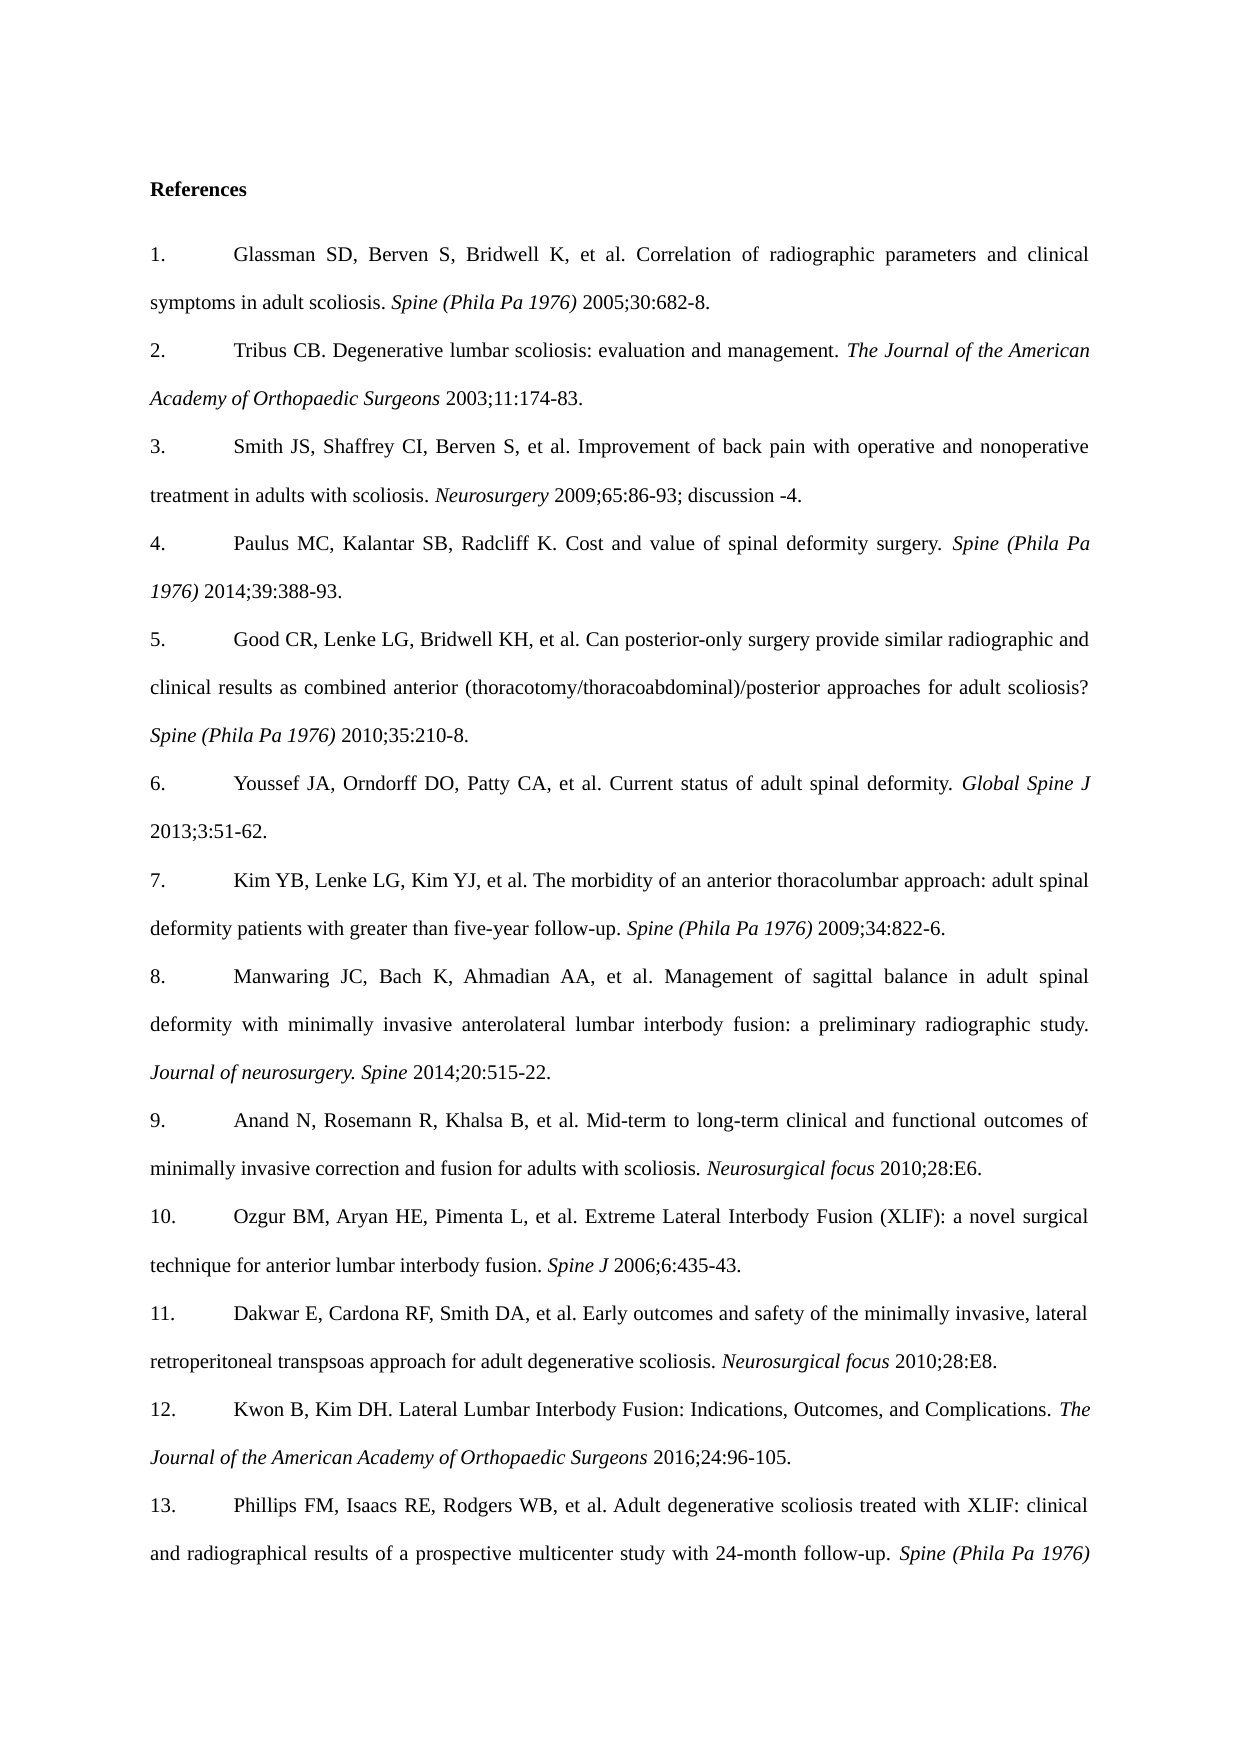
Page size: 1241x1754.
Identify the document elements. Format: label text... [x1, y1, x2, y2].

text 11. Dakwar E, Cardona RF, Smith DA, et al. Early outcomes and safety of the minimally invasive, lateral retroperitoneal transpsoas approach for adult degenerative scoliosis. Neurosurgical focus 2010;28:E8. [150, 1301, 1090, 1373]
text References [150, 177, 1090, 201]
text 7. Kim YB, Lenke LG, Kim YJ, et al. The morbidity of an anterior thoracolumbar approach: adult spinal deformity patients with greater than five-year follow-up. Spine (Phila Pa 1976) 2009;34:822-6. [150, 868, 1090, 940]
text 3. Smith JS, Shaffrey CI, Berven S, et al. Improvement of back pain with operative and nonoperative treatment in adults with scoliosis. Neurosurgery 2009;65:86-93; discussion -4. [150, 434, 1090, 507]
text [150, 1493, 1090, 1565]
text 12. Kwon B, Kim DH. Lateral Lumbar Interbody Fusion: Indications, Outcomes, and Complications. The Journal of the American Academy of Orthopaedic Surgeons 2016;24:96-105. [150, 1397, 1090, 1469]
text 2. Tribus CB. Degenerative lumbar scoliosis: evaluation and management. The Journal of the American Academy of Orthopaedic Surgeons 2003;11:174-83. [150, 338, 1090, 410]
text 9. Anand N, Rosemann R, Khalsa B, et al. Mid-term to long-term clinical and functional outcomes of minimally invasive correction and fusion for adults with scoliosis. Neurosurgical focus 2010;28:E6. [150, 1108, 1090, 1180]
text 6. Youssef JA, Orndorff DO, Patty CA, et al. Current status of adult spinal deformity. Global Spine J 2013;3:51-62. [150, 771, 1090, 843]
text 8. Manwaring JC, Bach K, Ahmadian AA, et al. Management of sagittal balance in adult spinal deformity with minimally invasive anterolateral lumbar interbody fusion: a preliminary radiographic study. Journal of neurosurgery. Spine 2014;20:515-22. [150, 964, 1090, 1084]
text 1. Glassman SD, Berven S, Bridwell K, et al. Correlation of radiographic parameters and clinical symptoms in adult scoliosis. Spine (Phila Pa 1976) 2005;30:682-8. [150, 242, 1090, 314]
text 5. Good CR, Lenke LG, Bridwell KH, et al. Can posterior-only surgery provide similar radiographic and clinical results as combined anterior (thoracotomy/thoracoabdominal)/posterior approaches for adult scoliosis? Spine (Phila Pa 1976) 2010;35:210-8. [150, 627, 1090, 747]
text 10. Ozgur BM, Aryan HE, Pimenta L, et al. Extreme Lateral Interbody Fusion (XLIF): a novel surgical technique for anterior lumbar interbody fusion. Spine J 2006;6:435-43. [150, 1204, 1090, 1277]
text 4. Paulus MC, Kalantar SB, Radcliff K. Cost and value of spinal deformity surgery. Spine (Phila Pa 1976) 2014;39:388-93. [150, 531, 1090, 603]
